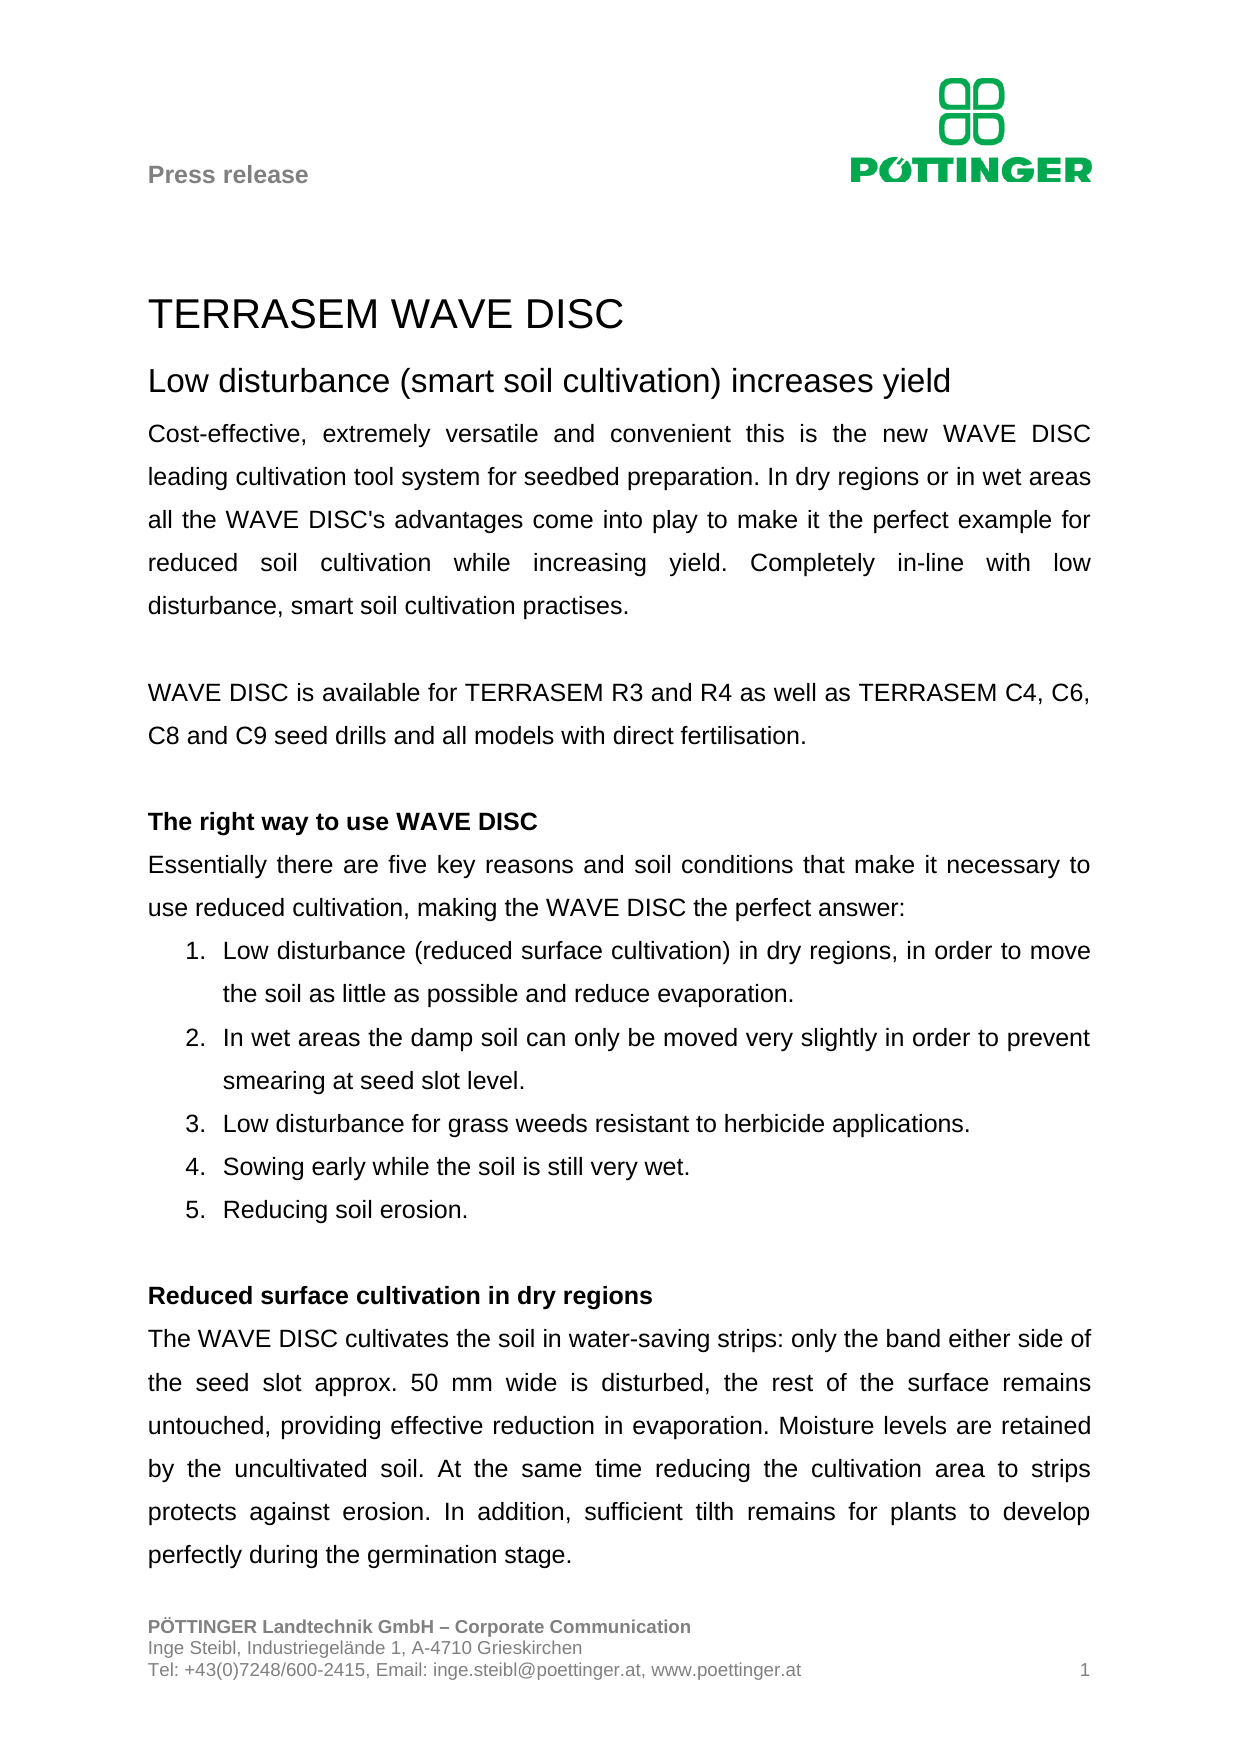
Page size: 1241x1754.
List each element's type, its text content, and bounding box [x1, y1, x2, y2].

text Low disturbance (smart soil cultivation) increases yield [148, 361, 1093, 399]
text TERRASEM WAVE DISC [148, 289, 1093, 337]
text The WAVE DISC cultivates the soil in water-saving strips: only the band either side of the seed slot approx. 50 mm wide is disturbed, the rest of the surface remains untouched, providing effective reduction in evaporation. Moisture levels are retained by the uncultivated soil. At the same time reducing the cultivation area to strips protects against erosion. In addition, sufficient tilth remains for plants to develop perfectly during the germination stage. [148, 1324, 1093, 1569]
text Cost-effective, extremely versatile and convenient this is the new WAVE DISC leading cultivation tool system for seedbed preparation. In dry regions or in wet areas all the WAVE DISC's advantages come into play to make it the perfect example for reduced soil cultivation while increasing yield. Completely in-line with low disturbance, smart soil cultivation practises. [148, 419, 1093, 620]
text The right way to use WAVE DISC [148, 807, 1093, 836]
picture [850, 78, 1093, 181]
text Reduced surface cultivation in dry regions [148, 1281, 1093, 1310]
text Essentially there are five key reasons and soil conditions that make it necessary to use reduced cultivation, making the WAVE DISC the perfect answer: [148, 850, 1093, 922]
text WAVE DISC is available for TERRASEM R3 and R4 as well as TERRASEM C4, C6, C8 and C9 seed drills and all models with direct fertilisation. [148, 677, 1093, 749]
list Sowing early while the soil is still very wet. [185, 1152, 1093, 1181]
list In wet areas the damp soil can only be moved very slightly in order to prevent smearing at seed slot level. [185, 1022, 1093, 1094]
list Reducing soil erosion. [185, 1195, 1093, 1224]
list Low disturbance for grass weeds resistant to herbicide applications. [185, 1109, 1093, 1137]
list Low disturbance (reduced surface cultivation) in dry regions, in order to move the soil as little as possible and reduce evaporation. [185, 936, 1093, 1008]
